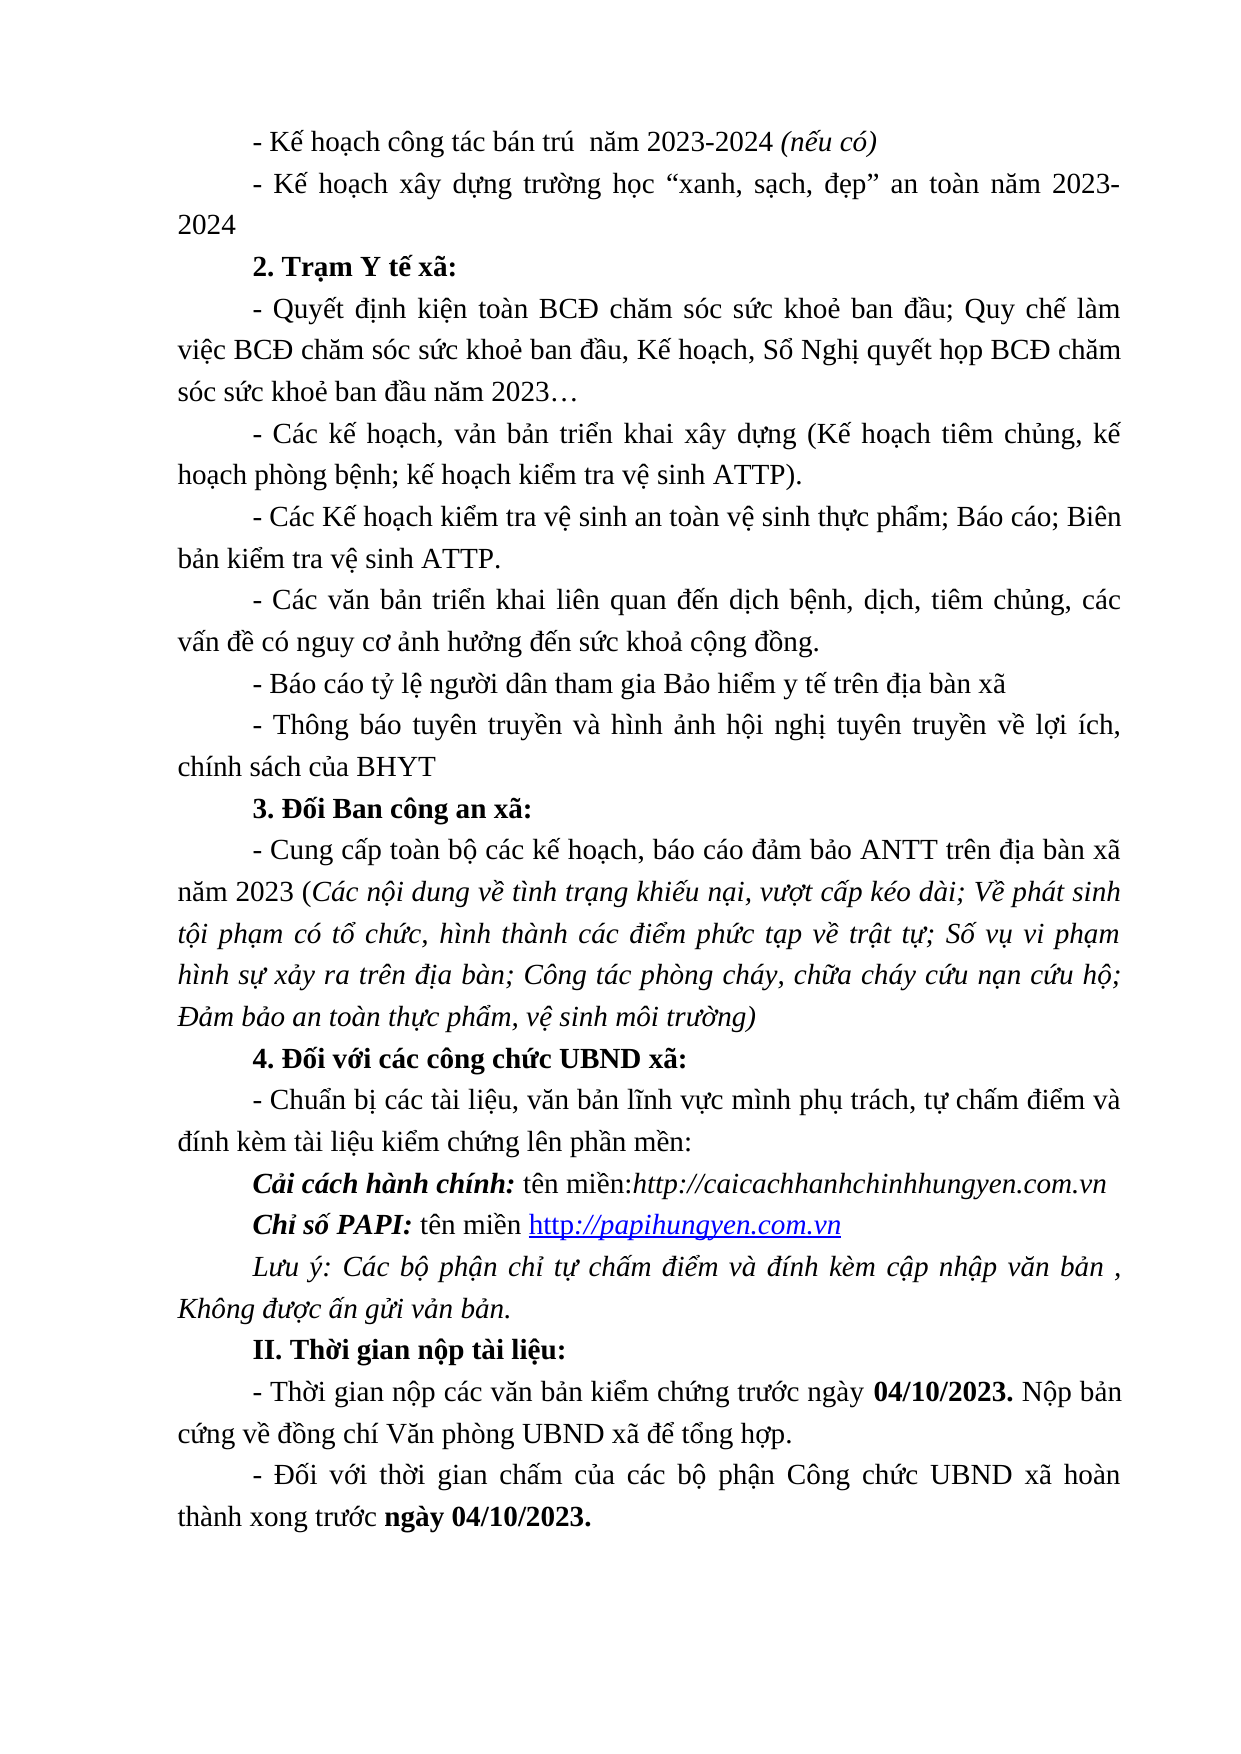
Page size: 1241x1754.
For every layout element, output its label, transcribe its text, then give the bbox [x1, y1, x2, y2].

text - Các văn bản triển khai liên quan đến dịch bệnh, dịch, tiêm chủng, các vấn đề có nguy cơ ảnh hưởng đến sức khoả cộng đồng. [177, 576, 1122, 660]
text - Kế hoạch công tác bán trú năm 2023-2024 (nếu có) [177, 118, 1122, 160]
text Lưu ý: Các bộ phận chỉ tự chấm điểm và đính kèm cập nhập văn bản , Không được ấn gửi vản bản. [177, 1243, 1122, 1326]
text 2. Trạm Y tế xã: [177, 243, 1122, 285]
text - Đối với thời gian chấm của các bộ phận Công chức UBND xã hoàn thành xong trước ngày 04/10/2023. [177, 1451, 1122, 1535]
text - Thông báo tuyên truyền và hình ảnh hội nghị tuyên truyền về lợi ích, chính sách của BHYT [177, 701, 1122, 785]
text 4. Đối với các công chức UBND xã: [177, 1035, 1122, 1076]
text - Thời gian nộp các văn bản kiểm chứng trước ngày 04/10/2023. Nộp bản cứng về đồng chí Văn phòng UBND xã để tổng hợp. [177, 1368, 1122, 1451]
text II. Thời gian nộp tài liệu: [177, 1326, 1122, 1368]
text 3. Đối Ban công an xã: [177, 785, 1122, 826]
text - Cung cấp toàn bộ các kế hoạch, báo cáo đảm bảo ANTT trên địa bàn xã năm 2023 (Các nội dung về tình trạng khiếu nại, vượt cấp kéo dài; Về phát sinh tội phạm có tổ chức, hình thành các điểm phức tạp về trật tự; Số vụ vi phạm hình sự xảy ra trên địa bàn; Công tác phòng cháy, chữa cháy cứu nạn cứu hộ; Đảm bảo an toàn thực phẩm, vệ sinh môi trường) [177, 826, 1122, 1035]
text - Báo cáo tỷ lệ người dân tham gia Bảo hiểm y tế trên địa bàn xã [177, 660, 1122, 701]
text - Kế hoạch xây dựng trường học “xanh, sạch, đẹp” an toàn năm 2023-2024 [177, 160, 1122, 243]
text Cải cách hành chính: tên miền:http://caicachhanhchinhhungyen.com.vn [177, 1160, 1122, 1201]
text - Các kế hoạch, vản bản triển khai xây dựng (Kế hoạch tiêm chủng, kế hoạch phòng bệnh; kế hoạch kiểm tra vệ sinh ATTP). [177, 410, 1122, 493]
text Chỉ số PAPI: tên miền http://papihungyen.com.vn [177, 1201, 1122, 1243]
text - Chuẩn bị các tài liệu, văn bản lĩnh vực mình phụ trách, tự chấm điểm và đính kèm tài liệu kiểm chứng lên phần mền: [177, 1076, 1122, 1160]
text - Các Kế hoạch kiểm tra vệ sinh an toàn vệ sinh thực phẩm; Báo cáo; Biên bản kiểm tra vệ sinh ATTP. [177, 493, 1122, 576]
text - Quyết định kiện toàn BCĐ chăm sóc sức khoẻ ban đầu; Quy chế làm việc BCĐ chăm sóc sức khoẻ ban đầu, Kế hoạch, Sổ Nghị quyết họp BCĐ chăm sóc sức khoẻ ban đầu năm 2023… [177, 285, 1122, 410]
